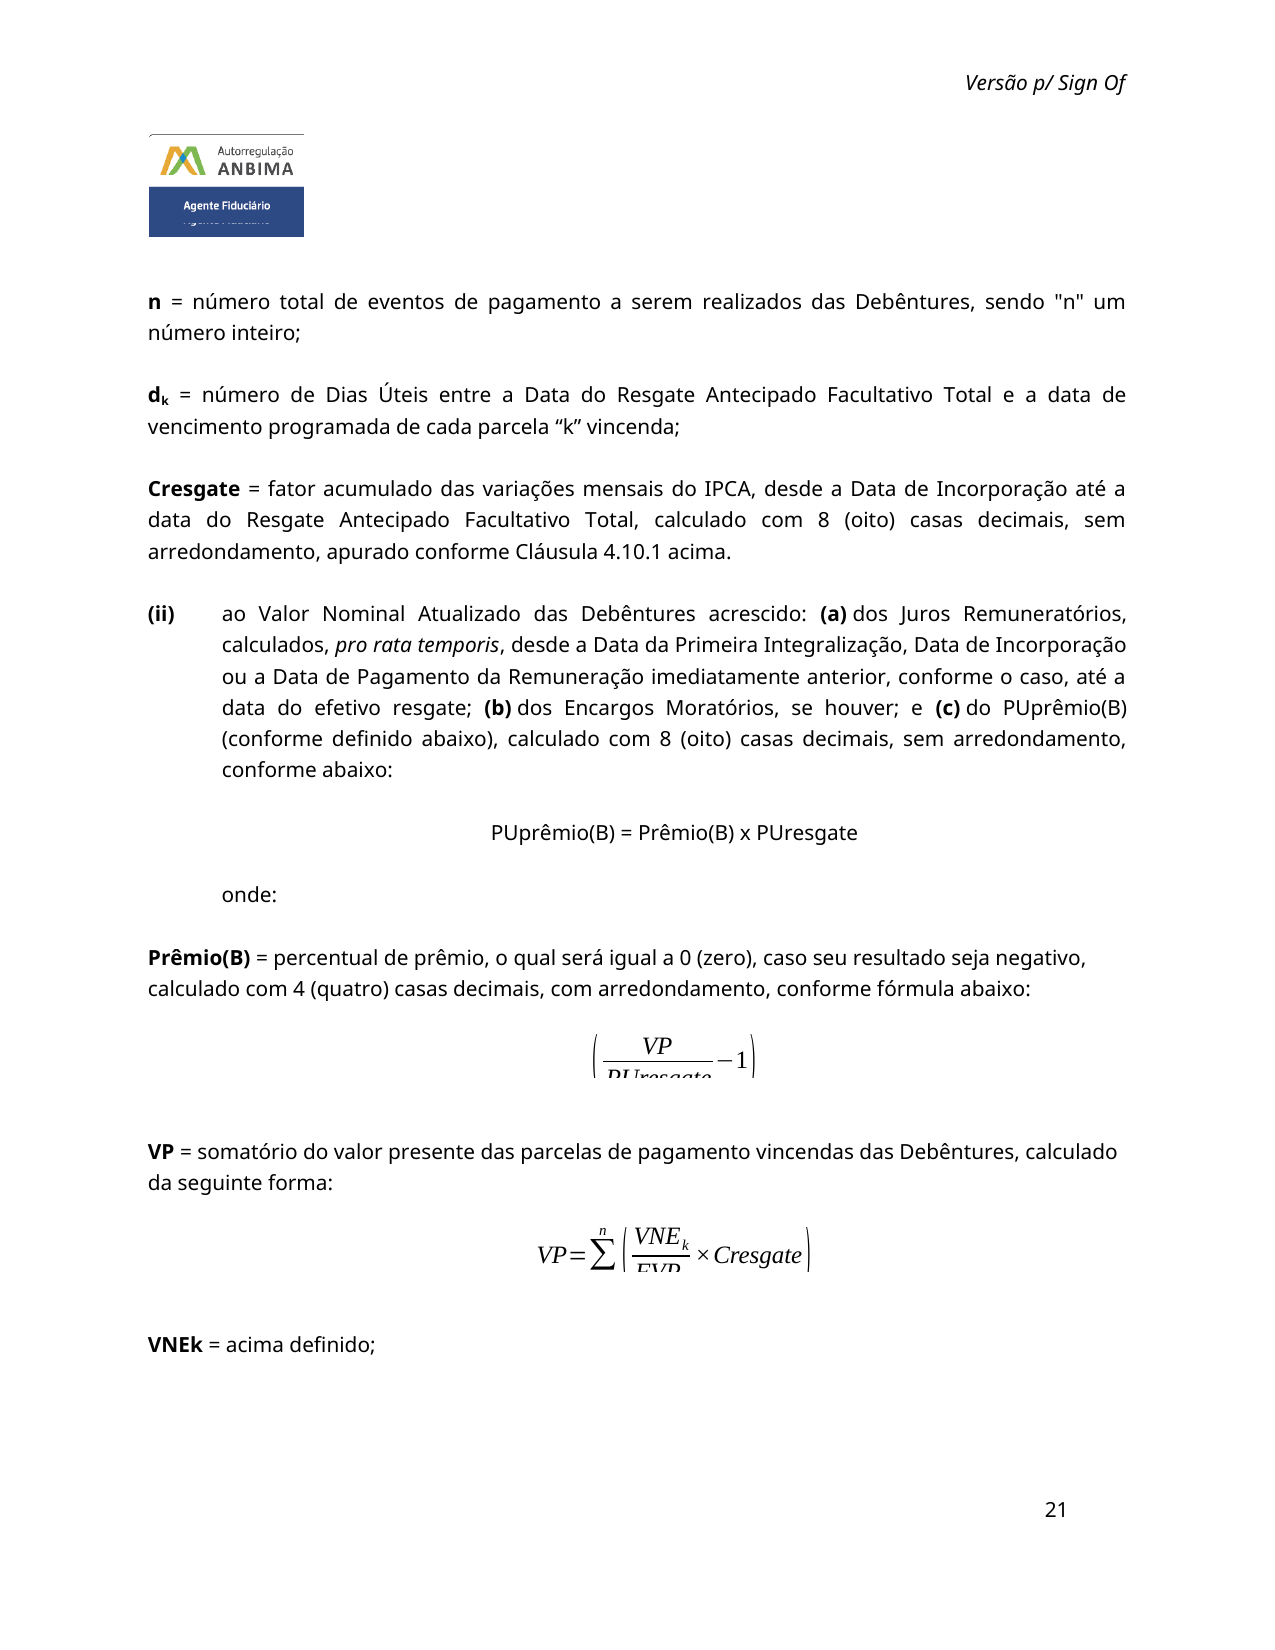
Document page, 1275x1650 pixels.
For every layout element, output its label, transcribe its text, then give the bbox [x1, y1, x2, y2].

text dk = número de Dias Úteis entre a Data do Resgate Antecipado Facultativo Total e a data de vencimento programada de cada parcela “k” vincenda; [148, 378, 1127, 440]
text onde: [148, 878, 1127, 909]
text Cresgate = fator acumulado das variações mensais do IPCA, desde a Data de Incorporação até a data do Resgate Antecipado Facultativo Total, calculado com 8 (oito) casas decimais, sem arredondamento, apurado conforme Cláusula 4.10.1 acima. [148, 472, 1127, 565]
text VP = somatório do valor presente das parcelas de pagamento vincendas das Debêntures, calculado da seguinte forma: [148, 1134, 1127, 1197]
list ao Valor Nominal Atualizado das Debêntures acrescido: (a) dos Juros Remuneratórios, calculados, pro rata temporis, desde a Data da Primeira Integralização, Data de Incorporação ou a Data de Pagamento da Remuneração imediatamente anterior, conforme o caso, até a data do efetivo resgate; (b) dos Encargos Moratórios, se houver; e (c) do PUprêmio(B) (conforme definido abaixo), calculado com 8 (oito) casas decimais, sem arredondamento, conforme abaixo: [148, 597, 1127, 784]
text PUprêmio(B) = Prêmio(B) x PUresgate [148, 815, 1127, 847]
text n = número total de eventos de pagamento a serem realizados das Debêntures, sendo "n" um número inteiro; [148, 284, 1127, 347]
text VNEk = acima definido; [148, 1328, 1127, 1359]
text Prêmio(B) = percentual de prêmio, o qual será igual a 0 (zero), caso seu resultado seja negativo, calculado com 4 (quatro) casas decimais, com arredondamento, conforme fórmula abaixo: [148, 940, 1127, 1003]
picture [147, 134, 304, 235]
